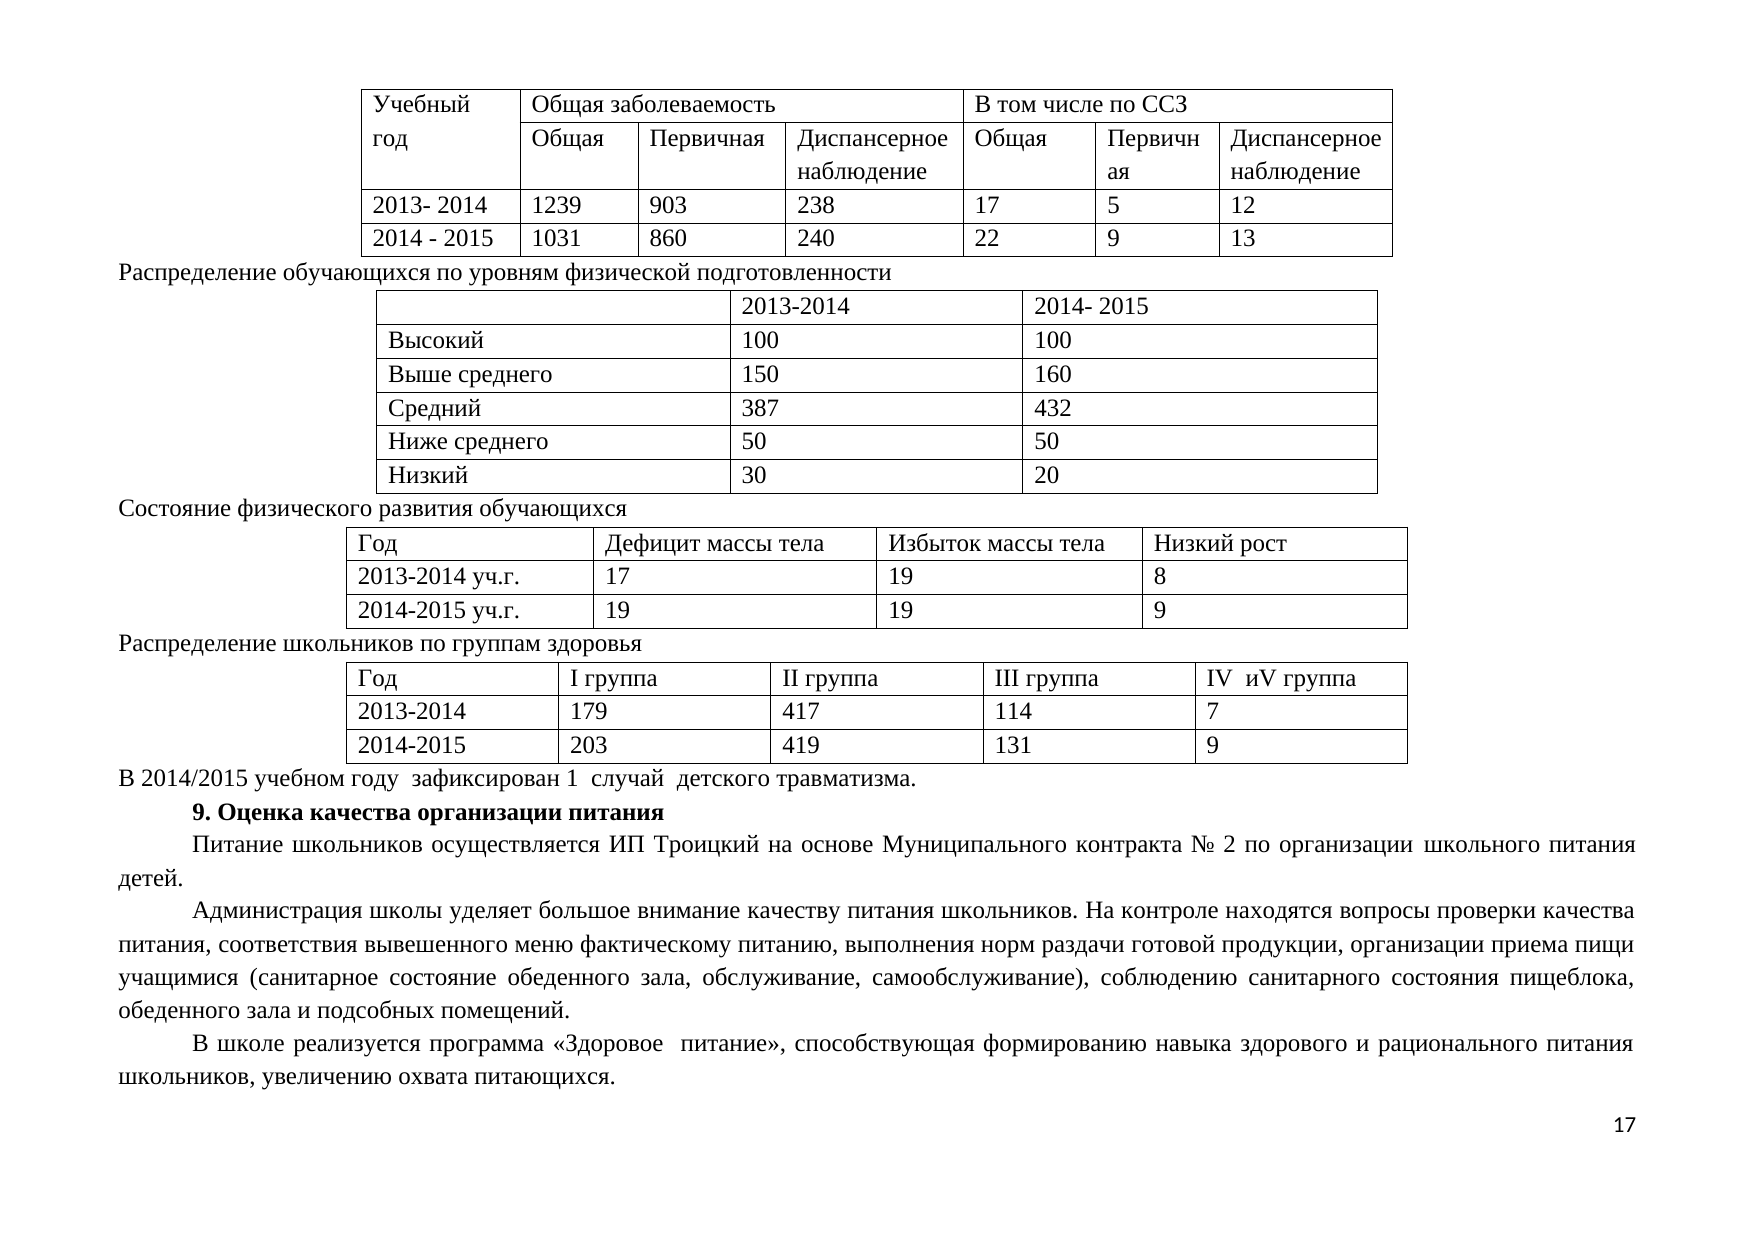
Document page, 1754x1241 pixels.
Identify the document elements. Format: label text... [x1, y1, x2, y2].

table_header [377, 291, 730, 324]
text Состояние физического развития обучающихся [118, 493, 1636, 522]
table_cell Выше среднего [377, 359, 730, 392]
table_cell 432 [1023, 393, 1377, 425]
table_cell 50 [731, 426, 1022, 459]
table_header I группа [559, 663, 770, 695]
table_cell 1031 [521, 224, 638, 256]
table_cell 22 [964, 224, 1095, 256]
table_cell Общая [521, 123, 638, 189]
table_cell 2013-2014 уч.г. [347, 561, 593, 594]
table_header Год [347, 663, 558, 695]
table_header 2013-2014 [731, 291, 1022, 324]
text В 2014/2015 учебном году зафиксирован 1 случай детского травматизма. [118, 763, 1636, 792]
table_cell Средний [377, 393, 730, 425]
table_cell 2013- 2014 [362, 190, 520, 222]
table_cell 860 [639, 224, 785, 256]
table_cell 19 [594, 595, 876, 627]
table_cell Ниже среднего [377, 426, 730, 459]
table_cell 100 [731, 325, 1022, 358]
table_cell Диспансерное наблюдение [1220, 123, 1392, 189]
table_cell 2014-2015 уч.г. [347, 595, 593, 627]
table_header Учебный год [362, 90, 520, 189]
table_cell Первичная [639, 123, 785, 189]
table_cell Диспансерное наблюдение [786, 123, 963, 189]
table_cell 1239 [521, 190, 638, 222]
text 9. Оценка качества организации питания [118, 797, 1636, 825]
table_cell 9 [1196, 730, 1407, 762]
table_cell 100 [1023, 325, 1377, 358]
table_header Избыток массы тела [877, 528, 1142, 560]
text Распределение обучающихся по уровням физической подготовленности [118, 257, 1636, 286]
text Распределение школьников по группам здоровья [118, 628, 1636, 657]
table_cell 19 [877, 595, 1142, 627]
table_cell 114 [984, 696, 1195, 729]
table_header II группа [771, 663, 983, 695]
table_cell 2014-2015 [347, 730, 558, 762]
table_cell 417 [771, 696, 983, 729]
table_cell 387 [731, 393, 1022, 425]
text В школе реализуется программа «Здоровое питание», способствующая формированию навыка здорового и рационального питания школьников, увеличению охвата питающихся. [118, 1028, 1636, 1089]
table_header Год [347, 528, 593, 560]
table_cell 7 [1196, 696, 1407, 729]
table_cell 238 [786, 190, 963, 222]
table_header В том числе по ССЗ [964, 90, 1392, 122]
table_cell 240 [786, 224, 963, 256]
table_header III группа [984, 663, 1195, 695]
text Администрация школы уделяет большое внимание качеству питания школьников. На контроле находятся вопросы проверки качества питания, соответствия вывешенного меню фактическому питанию, выполнения норм раздачи готовой продукции, организации приема пищи учащимися (санитарное состояние обеденного зала, обслуживание, самообслуживание), соблюдению санитарного состояния пищеблока, обеденного зала и подсобных помещений. [118, 896, 1636, 1023]
table_cell 2013-2014 [347, 696, 558, 729]
table_header IV иV группа [1196, 663, 1407, 695]
table_cell Общая [964, 123, 1095, 189]
table_header Низкий рост [1143, 528, 1407, 560]
table_cell 30 [731, 460, 1022, 492]
table_cell 419 [771, 730, 983, 762]
table_header Общая заболеваемость [521, 90, 963, 122]
table_cell 150 [731, 359, 1022, 392]
table_header Дефицит массы тела [594, 528, 876, 560]
table_cell Первичная [1096, 123, 1219, 189]
table_cell 903 [639, 190, 785, 222]
table_cell 131 [984, 730, 1195, 762]
table_cell 5 [1096, 190, 1219, 222]
text Питание школьников осуществляется ИП Троицкий на основе Муниципального контракта № 2 по организации школьного питания детей. [118, 829, 1636, 891]
table_cell 17 [594, 561, 876, 594]
table_cell Высокий [377, 325, 730, 358]
table_cell 12 [1220, 190, 1392, 222]
table_cell 50 [1023, 426, 1377, 459]
table_cell Низкий [377, 460, 730, 492]
table_cell 19 [877, 561, 1142, 594]
table_cell 20 [1023, 460, 1377, 492]
table_cell 8 [1143, 561, 1407, 594]
table_cell 9 [1143, 595, 1407, 627]
table_cell 17 [964, 190, 1095, 222]
table_cell 203 [559, 730, 770, 762]
table_header 2014- 2015 [1023, 291, 1377, 324]
table_cell 160 [1023, 359, 1377, 392]
table_cell 179 [559, 696, 770, 729]
table_cell 13 [1220, 224, 1392, 256]
table_cell 9 [1096, 224, 1219, 256]
table_cell 2014 - 2015 [362, 224, 520, 256]
